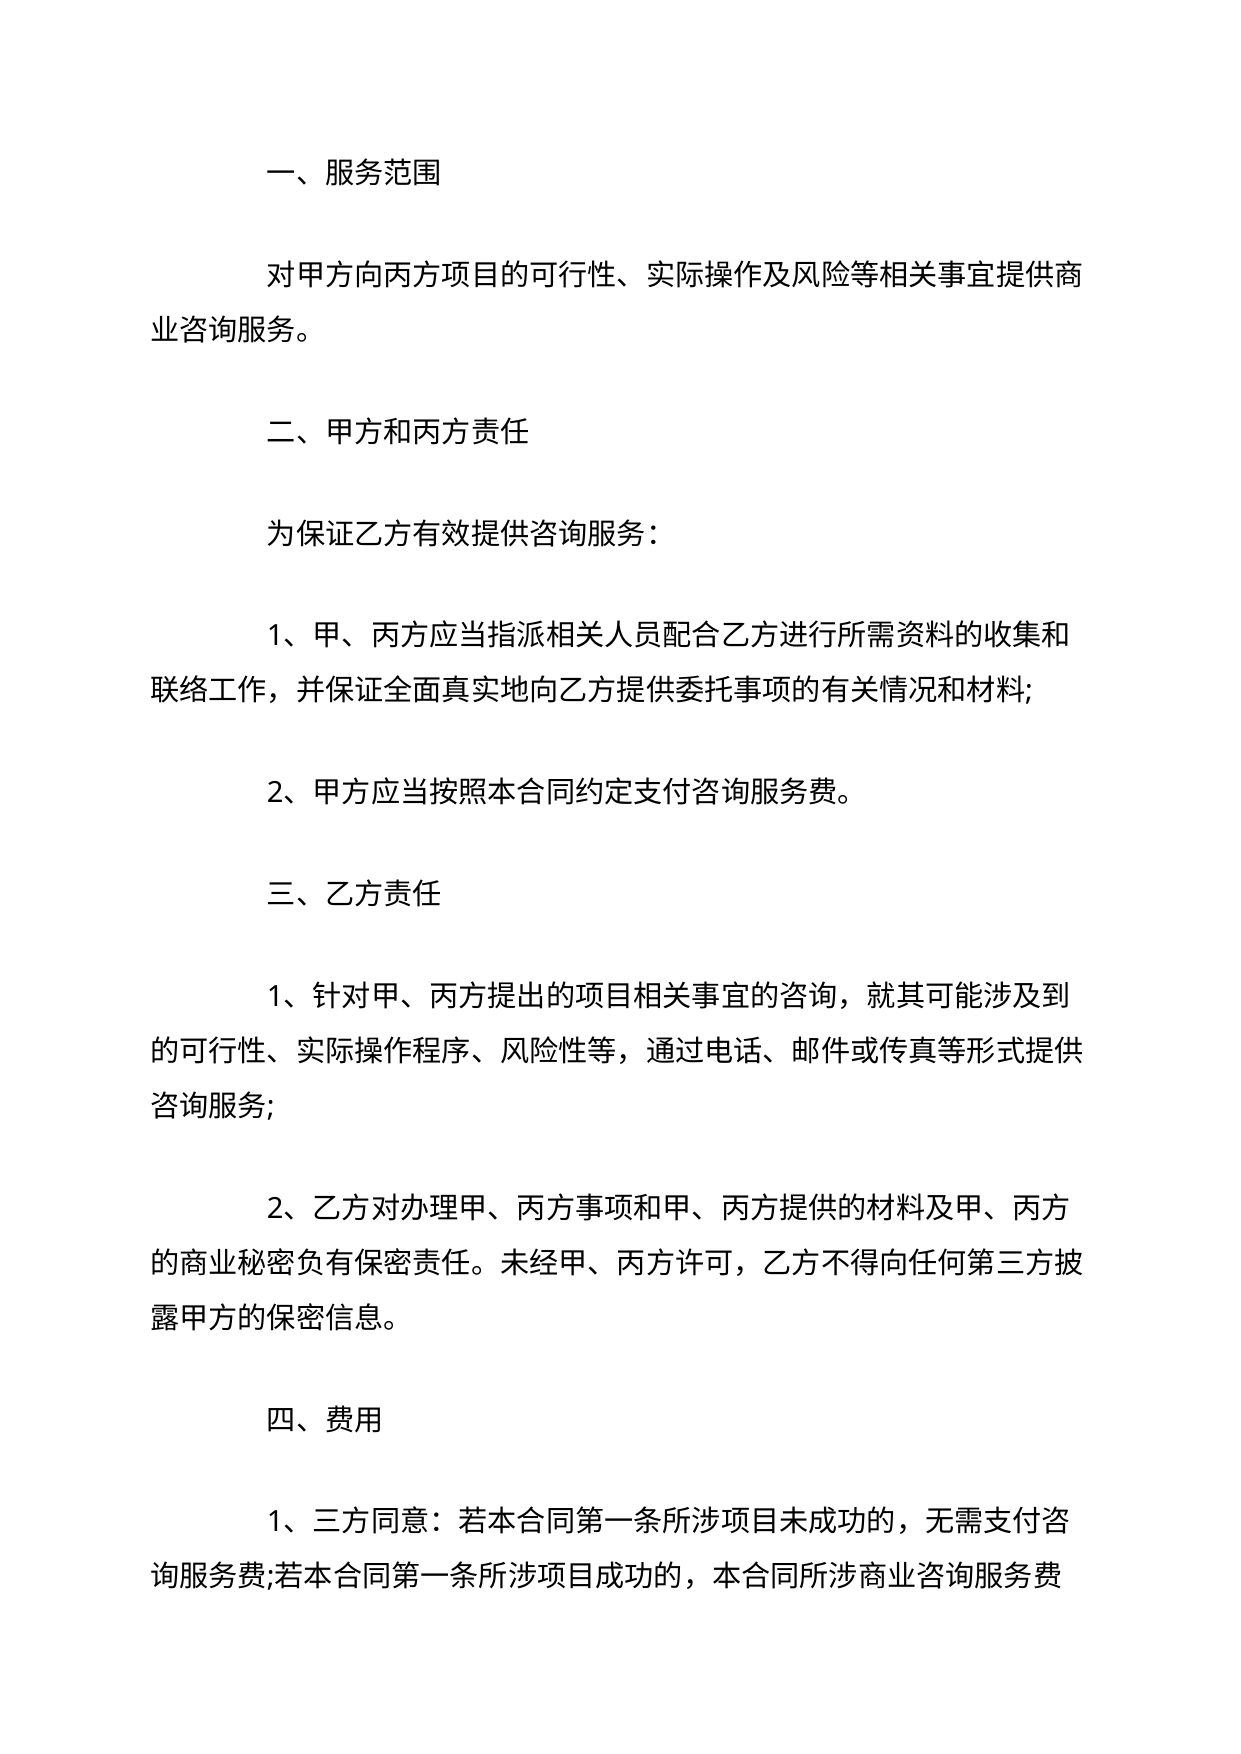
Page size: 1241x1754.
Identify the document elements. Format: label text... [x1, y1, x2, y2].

text 对甲方向丙方项目的可行性、实际操作及风险等相关事宜提供商业咨询服务。 [150, 252, 1090, 349]
text 2、乙方对办理甲、丙方事项和甲、丙方提供的材料及甲、丙方的商业秘密负有保密责任。未经甲、丙方许可，乙方不得向任何第三方披露甲方的保密信息。 [150, 1184, 1090, 1337]
text 四、费用 [150, 1396, 1090, 1438]
text 一、服务范围 [150, 150, 1090, 192]
text 1、针对甲、丙方提出的项目相关事宜的咨询，就其可能涉及到的可行性、实际操作程序、风险性等，通过电话、邮件或传真等形式提供咨询服务; [150, 973, 1090, 1125]
text 2、甲方应当按照本合同约定支付咨询服务费。 [150, 769, 1090, 811]
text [150, 1498, 1090, 1595]
text 三、乙方责任 [150, 871, 1090, 913]
text 为保证乙方有效提供咨询服务： [150, 510, 1090, 552]
text 1、甲、丙方应当指派相关人员配合乙方进行所需资料的收集和联络工作，并保证全面真实地向乙方提供委托事项的有关情况和材料; [150, 612, 1090, 709]
text 二、甲方和丙方责任 [150, 408, 1090, 451]
